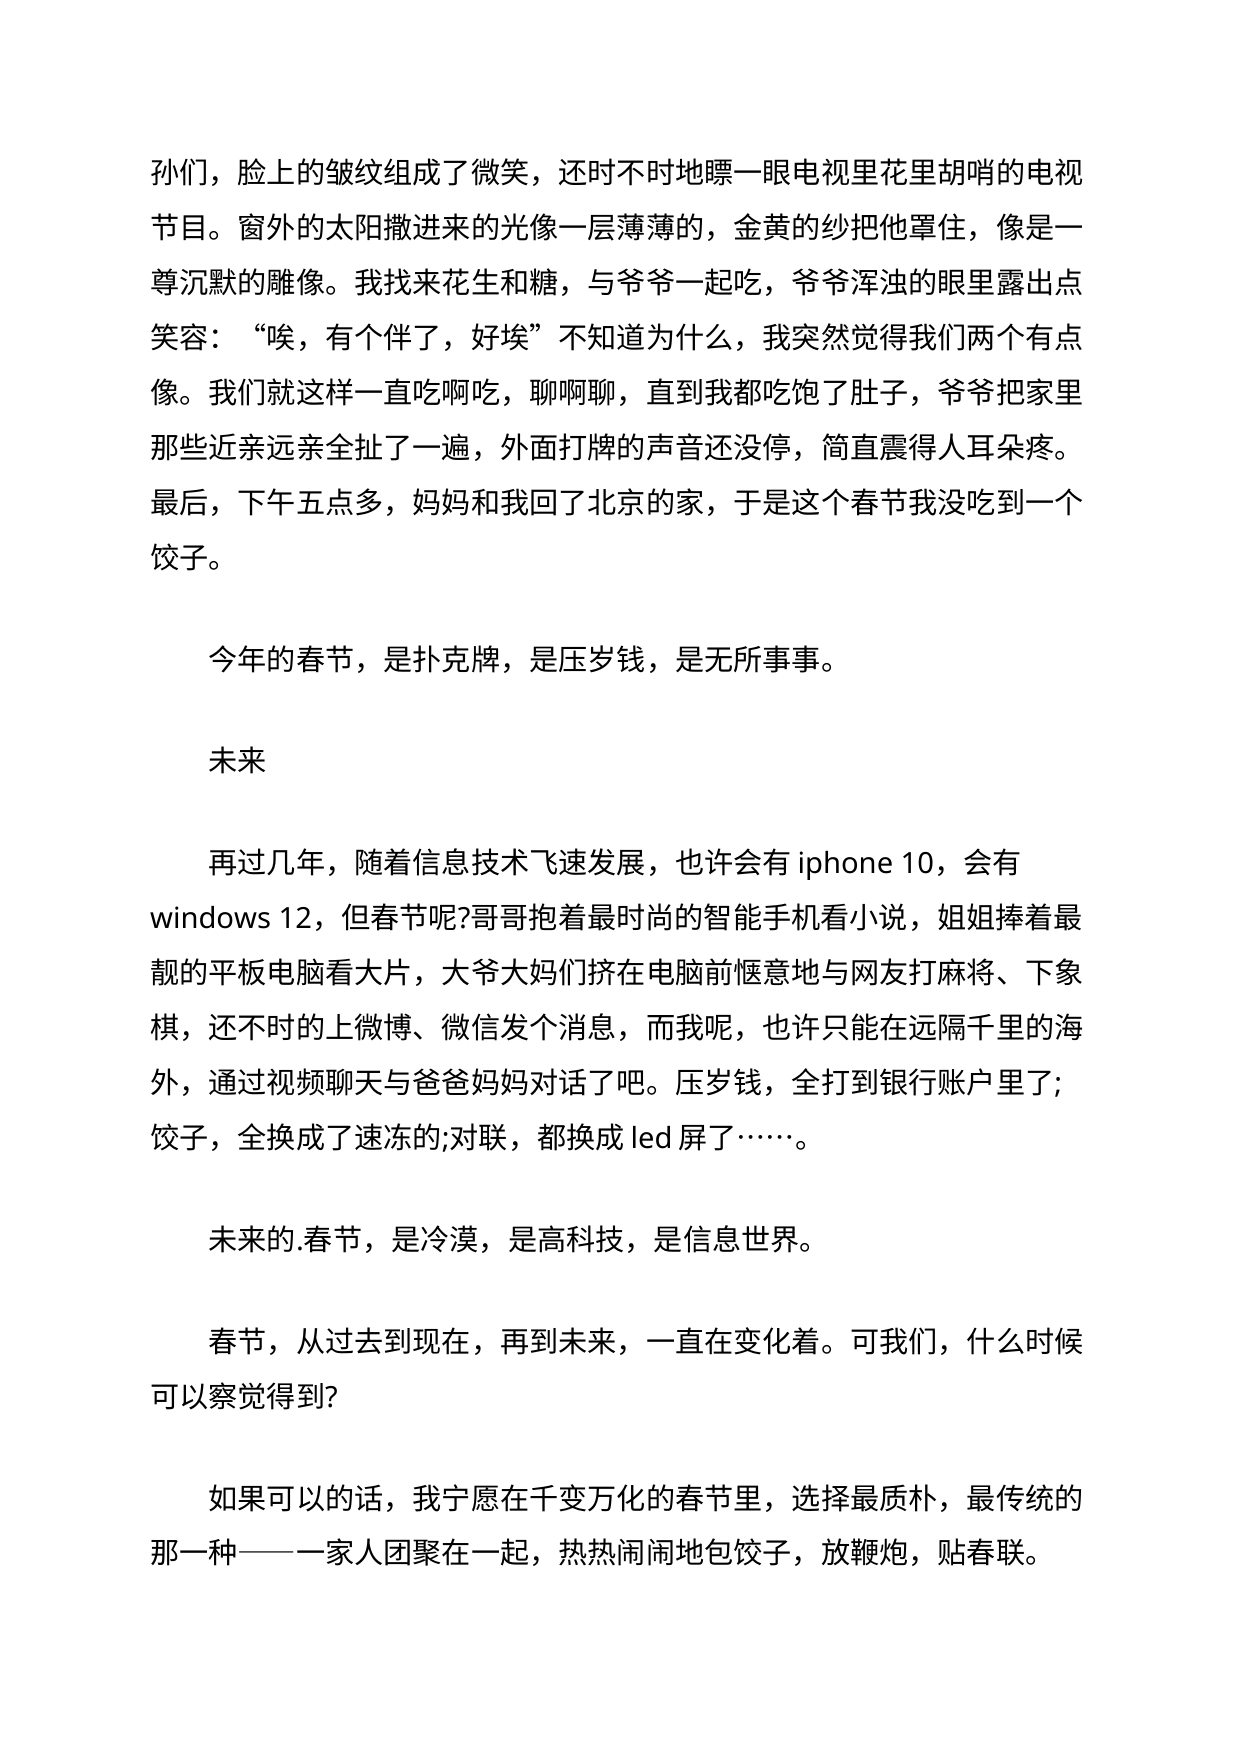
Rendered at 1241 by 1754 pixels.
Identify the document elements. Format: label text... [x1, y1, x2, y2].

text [150, 150, 1090, 577]
text 今年的春节，是扑克牌，是压岁钱，是无所事事。 [150, 636, 1090, 678]
text 再过几年，随着信息技术飞速发展，也许会有iphone 10，会有windows 12，但春节呢?哥哥抱着最时尚的智能手机看小说，姐姐捧着最靓的平板电脑看大片，大爷大妈们挤在电脑前惬意地与网友打麻将、下象棋，还不时的上微博、微信发个消息，而我呢，也许只能在远隔千里的海外，通过视频聊天与爸爸妈妈对话了吧。压岁钱，全打到银行账户里了;饺子，全换成了速冻的;对联，都换成led屏了……。 [150, 839, 1090, 1157]
text 未来的.春节，是冷漠，是高科技，是信息世界。 [150, 1216, 1090, 1259]
text 春节，从过去到现在，再到未来，一直在变化着。可我们，什么时候可以察觉得到? [150, 1318, 1090, 1416]
text 如果可以的话，我宁愿在千变万化的春节里，选择最质朴，最传统的那一种——一家人团聚在一起，热热闹闹地包饺子，放鞭炮，贴春联。 [150, 1475, 1090, 1572]
text 未来 [150, 738, 1090, 780]
